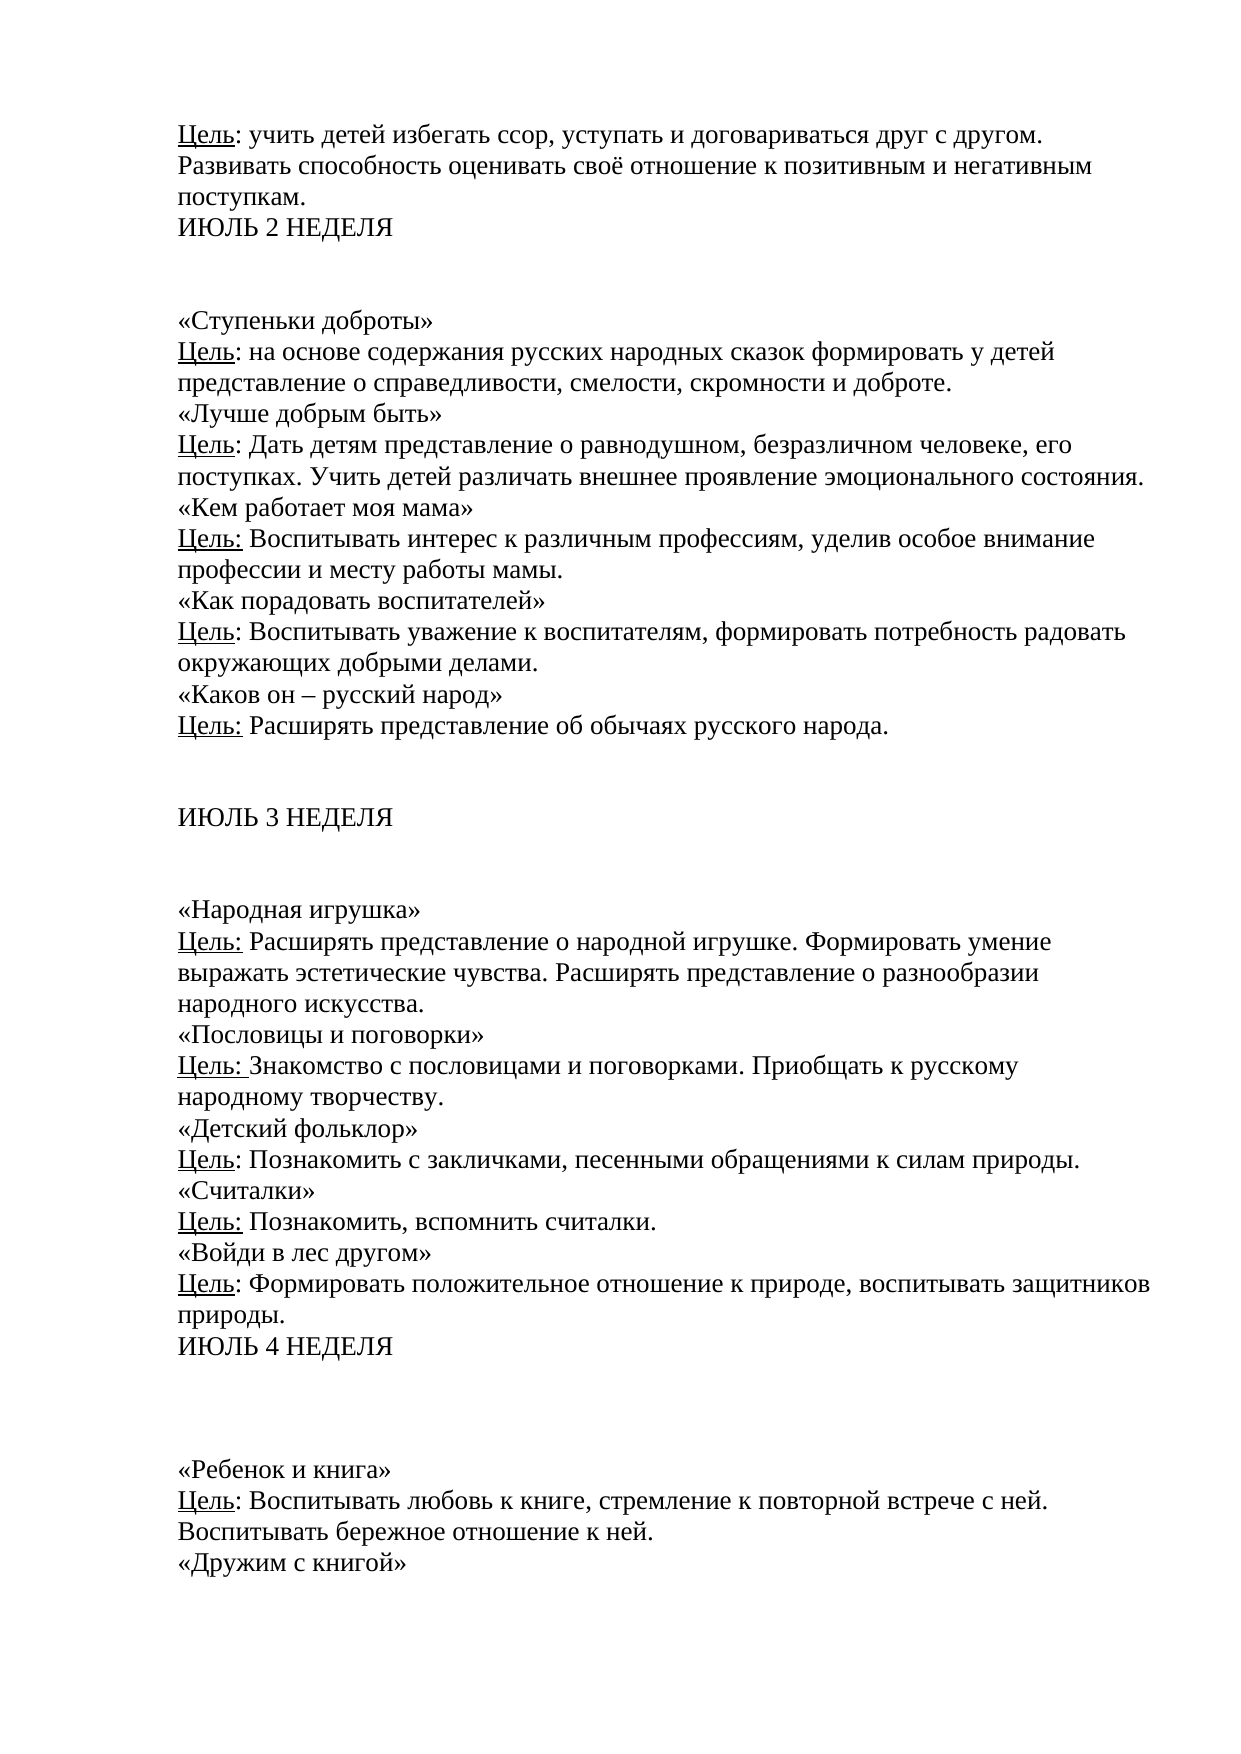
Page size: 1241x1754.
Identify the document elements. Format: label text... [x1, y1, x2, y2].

text «Дружим с книгой» [177, 1546, 1152, 1577]
text «Как порадовать воспитателей» [177, 584, 1152, 615]
text «Ребенок и книга» [177, 1453, 1152, 1484]
text «Народная игрушка» [177, 894, 1152, 925]
text «Каков он – русский народ» [177, 678, 1152, 709]
text «Детский фольклор» [177, 1112, 1152, 1143]
text Цель: Расширять представление об обычаях русского народа. [177, 709, 1152, 740]
text Цель: на основе содержания русских народных сказок формировать у детей представление о справедливости, смелости, скромности и доброте. [177, 335, 1152, 397]
text «Пословицы и поговорки» [177, 1018, 1152, 1049]
text Цель: Дать детям представление о равнодушном, безразличном человеке, его поступках. Учить детей различать внешнее проявление эмоционального состояния. [177, 428, 1152, 491]
text «Войди в лес другом» [177, 1236, 1152, 1267]
text Цель: Формировать положительное отношение к природе, воспитывать защитников природы. [177, 1267, 1152, 1330]
text Цель: Воспитывать любовь к книге, стремление к повторной встрече с ней. Воспитывать бережное отношение к ней. [177, 1484, 1152, 1546]
text Цель: Познакомить, вспомнить считалки. [177, 1205, 1152, 1236]
text Цель: Знакомство с пословицами и поговорками. Приобщать к русскому народному творчеству. [177, 1049, 1152, 1112]
text «Лучше добрым быть» [177, 397, 1152, 428]
text Цель: Воспитывать уважение к воспитателям, формировать потребность радовать окружающих добрыми делами. [177, 615, 1152, 678]
text ИЮЛЬ 3 НЕДЕЛЯ [177, 801, 1152, 832]
text Цель: Воспитывать интерес к различным профессиям, уделив особое внимание профессии и месту работы мамы. [177, 522, 1152, 584]
text Цель: учить детей избегать ссор, уступать и договариваться друг с другом. Развивать способность оценивать своё отношение к позитивным и негативным поступкам. [177, 118, 1152, 212]
text Цель: Расширять представление о народной игрушке. Формировать умение выражать эстетические чувства. Расширять представление о разнообразии народного искусства. [177, 925, 1152, 1018]
text «Кем работает моя мама» [177, 491, 1152, 522]
text «Ступеньки доброты» [177, 304, 1152, 335]
text Цель: Познакомить с закличками, песенными обращениями к силам природы. [177, 1143, 1152, 1174]
text ИЮЛЬ 4 НЕДЕЛЯ [177, 1330, 1152, 1361]
text «Считалки» [177, 1174, 1152, 1205]
text ИЮЛЬ 2 НЕДЕЛЯ [177, 212, 1152, 243]
